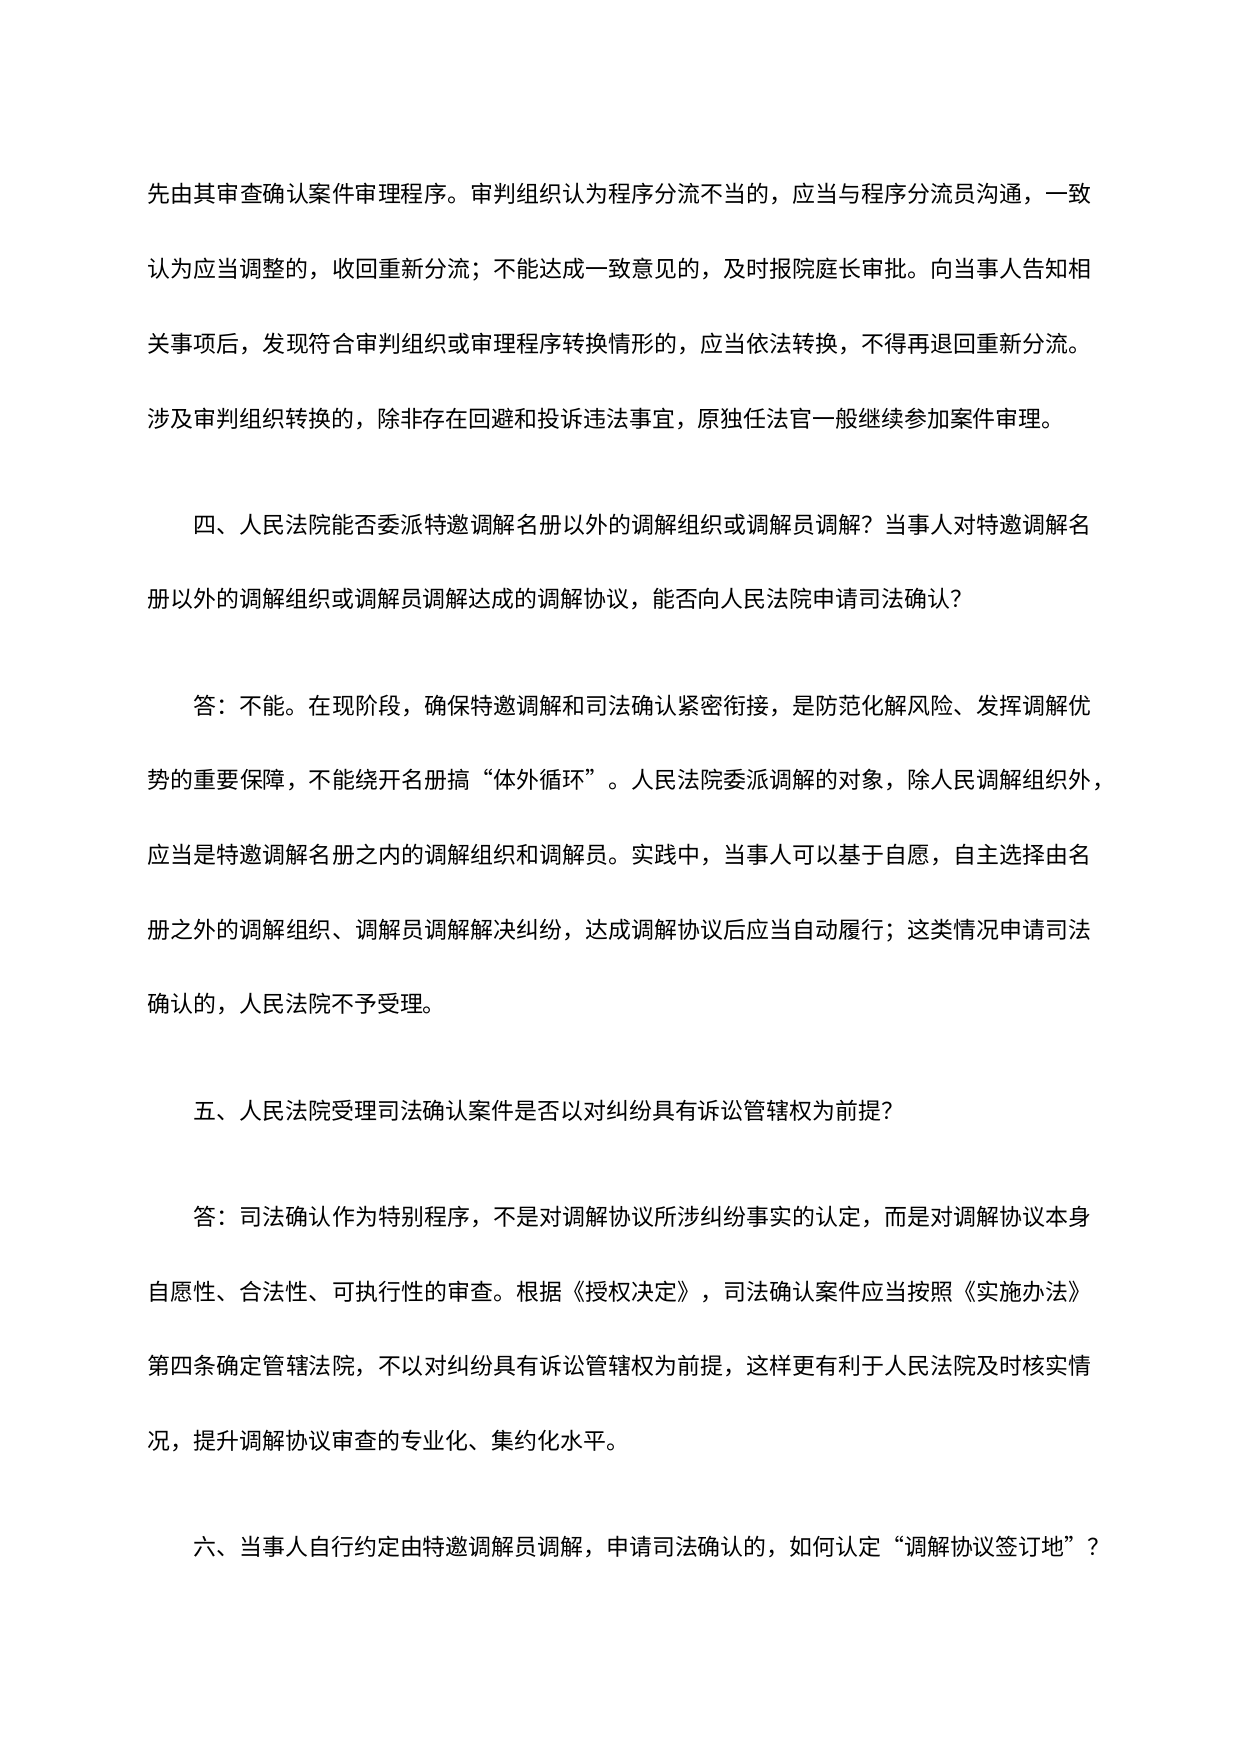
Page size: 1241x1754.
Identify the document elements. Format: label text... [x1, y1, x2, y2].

text 答：司法确认作为特别程序，不是对调解协议所涉纠纷事实的认定，而是对调解协议本身自愿性、合法性、可执行性的审查。根据《授权决定》，司法确认案件应当按照《实施办法》第四条确定管辖法院，不以对纠纷具有诉讼管辖权为前提，这样更有利于人民法院及时核实情况，提升调解协议审查的专业化、集约化水平。 [148, 1183, 1092, 1472]
text 答：不能。在现阶段，确保特邀调解和司法确认紧密衔接，是防范化解风险、发挥调解优势的重要保障，不能绕开名册搞“体外循环”。人民法院委派调解的对象，除人民调解组织外，应当是特邀调解名册之内的调解组织和调解员。实践中，当事人可以基于自愿，自主选择由名册之外的调解组织、调解员调解解决纠纷，达成调解协议后应当自动履行；这类情况申请司法确认的，人民法院不予受理。 [148, 672, 1092, 1036]
text 六、当事人自行约定由特邀调解员调解，申请司法确认的，如何认定“调解协议签订地”？ [148, 1513, 1092, 1578]
text 四、人民法院能否委派特邀调解名册以外的调解组织或调解员调解？当事人对特邀调解名册以外的调解组织或调解员调解达成的调解协议，能否向人民法院申请司法确认？ [148, 491, 1092, 631]
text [148, 161, 1092, 449]
text 五、人民法院受理司法确认案件是否以对纠纷具有诉讼管辖权为前提？ [148, 1077, 1092, 1142]
